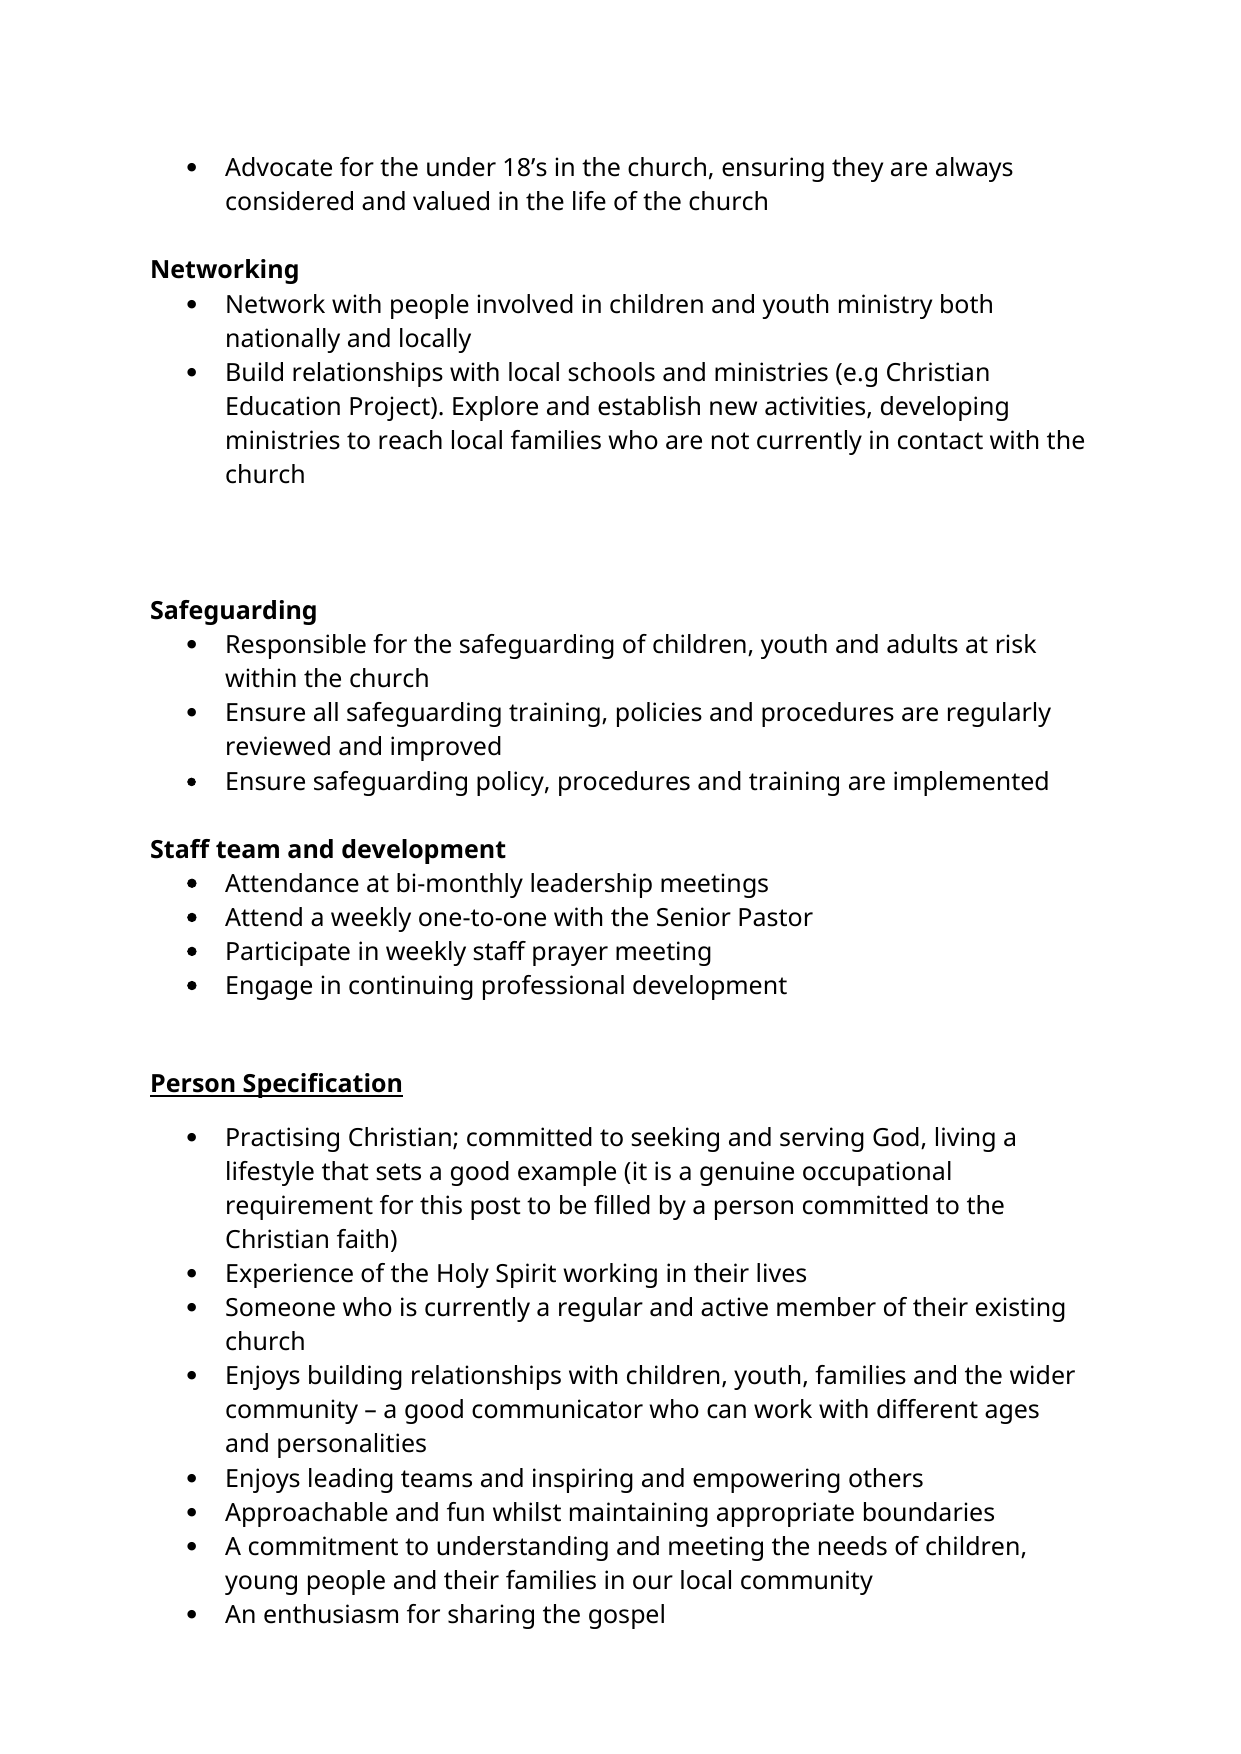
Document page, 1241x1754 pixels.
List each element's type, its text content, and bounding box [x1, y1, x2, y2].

list Engage in continuing professional development [187, 967, 1090, 1032]
list Advocate for the under 18’s in the church, ensuring they are always considered and valued in the life of the church [187, 150, 1090, 218]
list Ensure all safeguarding training, policies and procedures are regularly reviewed and improved [187, 695, 1090, 763]
text Networking [150, 252, 1090, 286]
list Someone who is currently a regular and active member of their existing church [187, 1290, 1090, 1358]
list Practising Christian; committed to seeking and serving God, living a lifestyle that sets a good example (it is a genuine occupational requirement for this post to be filled by a person committed to the Christian faith) [187, 1119, 1090, 1256]
list Responsible for the safeguarding of children, youth and adults at risk within the church [187, 627, 1090, 695]
list A commitment to understanding and meeting the needs of children, young people and their families in our local community [187, 1528, 1090, 1596]
list Enjoys leading teams and inspiring and empowering others [187, 1460, 1090, 1494]
list Network with people involved in children and youth ministry both nationally and locally [187, 286, 1090, 354]
list Enjoys building relationships with children, youth, families and the wider community – a good communicator who can work with different ages and personalities [187, 1358, 1090, 1460]
list Attend a weekly one-to-one with the Senior Pastor [187, 899, 1090, 933]
list Attendance at bi-monthly leadership meetings [187, 865, 1090, 899]
list Participate in weekly staff prayer meeting [187, 933, 1090, 967]
list Ensure safeguarding policy, procedures and training are implemented [187, 763, 1090, 797]
list Build relationships with local schools and ministries (e.g Christian Education Project). Explore and establish new activities, developing ministries to reach local families who are not currently in contact with the church [187, 354, 1090, 491]
text Person Specification [150, 1066, 1090, 1100]
list Experience of the Holy Spirit working in their lives [187, 1256, 1090, 1290]
list An enthusiasm for sharing the gospel [187, 1596, 1090, 1631]
list Approachable and fun whilst maintaining appropriate boundaries [187, 1494, 1090, 1528]
text Safeguarding [150, 593, 1090, 627]
text Staff team and development [150, 797, 1090, 865]
